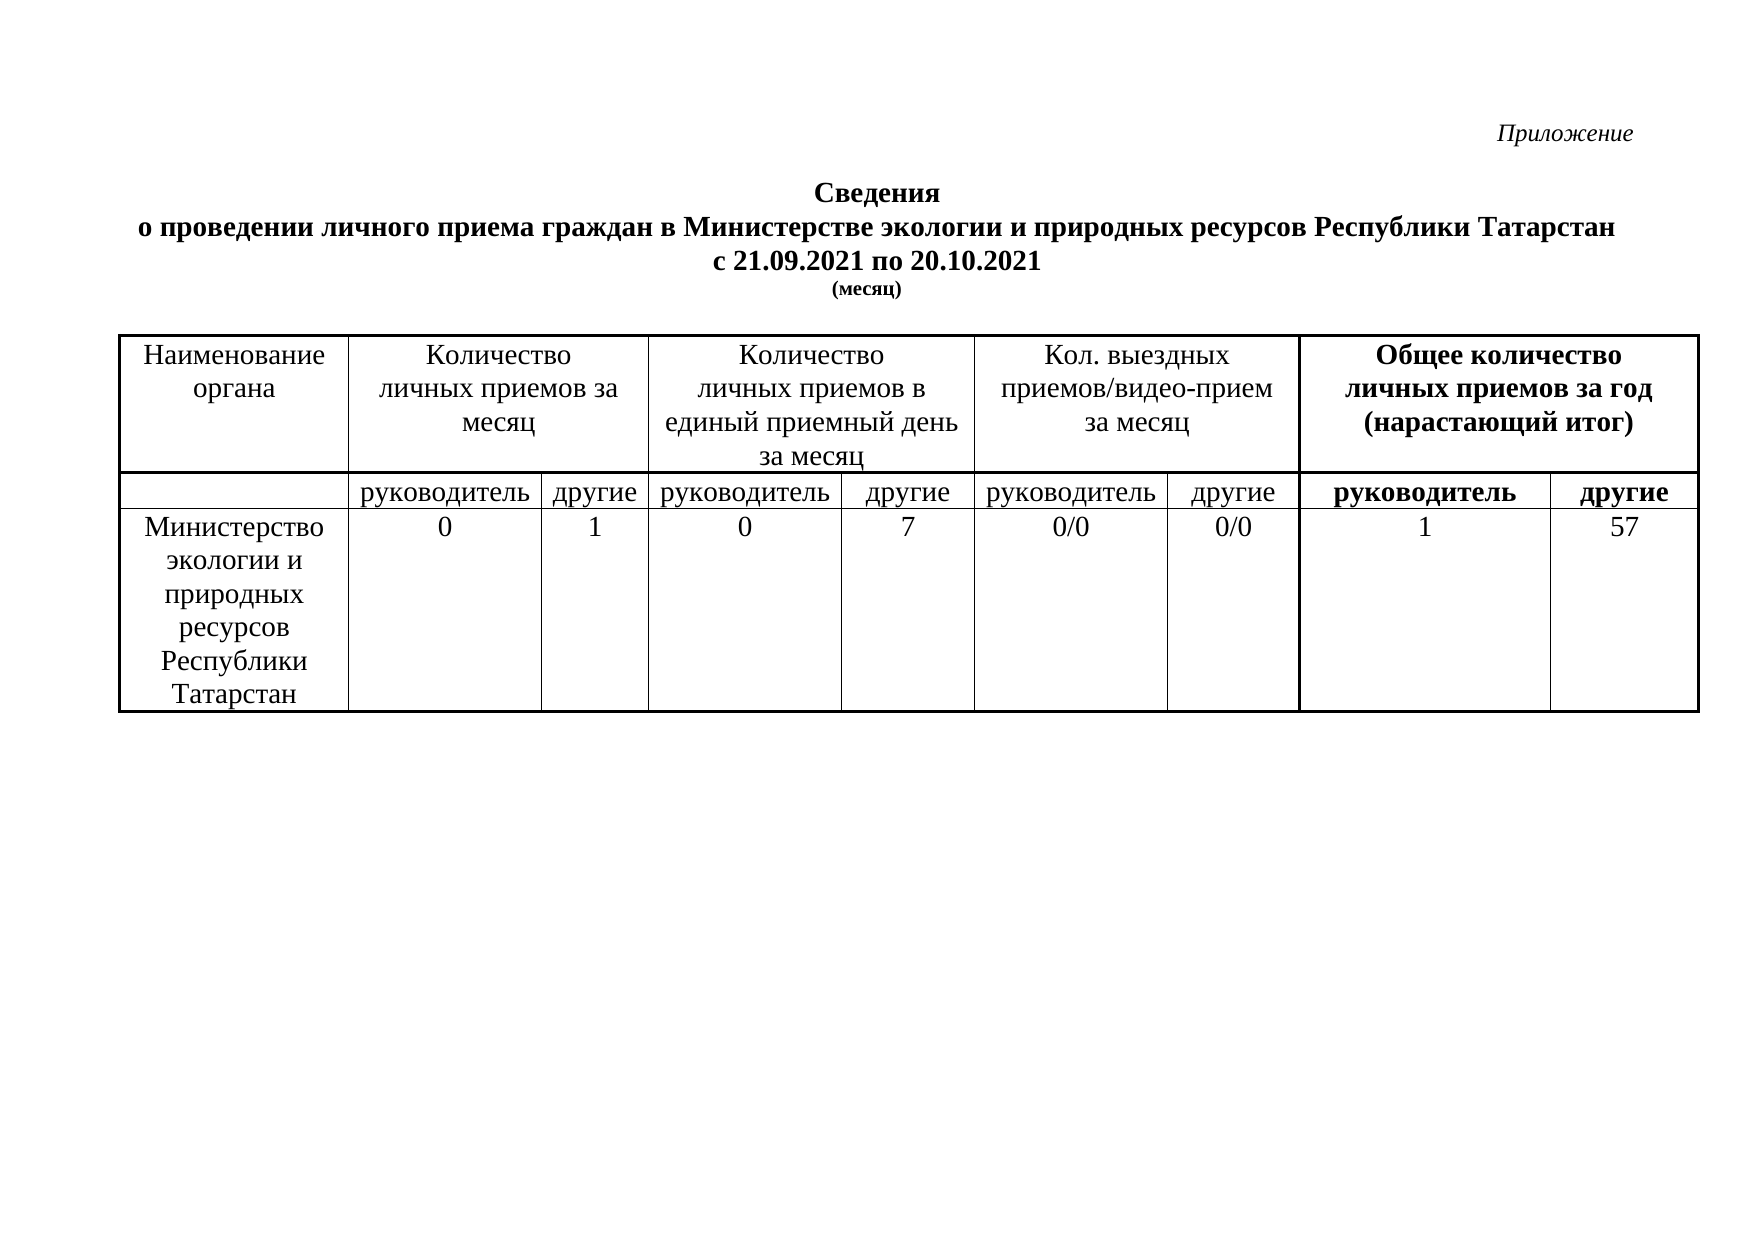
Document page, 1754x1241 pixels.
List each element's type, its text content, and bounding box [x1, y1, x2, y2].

table_cell руководитель [975, 474, 1167, 508]
table_cell Министерство экологии и природных ресурсов Республики Татарстан [121, 509, 348, 710]
table_cell другие [1168, 474, 1298, 508]
table_cell другие [542, 474, 648, 508]
text о проведении личного приема граждан в Министерстве экологии и природных ресурсов Республики Татарстан [118, 209, 1636, 243]
table_header Кол. выездных приемов/видео-прием за месяц [975, 337, 1298, 471]
text Приложение [118, 118, 1636, 147]
table_header Общее количество личных приемов за год (нарастающий итог) [1301, 337, 1697, 471]
text Сведения [118, 176, 1636, 209]
text (месяц) [118, 276, 1636, 300]
table_cell 57 [1551, 509, 1697, 710]
table_cell 0/0 [975, 509, 1167, 710]
table_cell 0 [349, 509, 541, 710]
table_cell другие [1551, 474, 1697, 508]
table_cell 0/0 [1168, 509, 1298, 710]
table_cell 0 [649, 509, 841, 710]
table_cell руководитель [649, 474, 841, 508]
table_header Количество личных приемов за месяц [349, 337, 648, 471]
table_cell [121, 474, 348, 508]
table_cell руководитель [349, 474, 541, 508]
table_cell руководитель [1301, 474, 1550, 508]
table_cell другие [842, 474, 974, 508]
table_cell 1 [1301, 509, 1550, 710]
table_header Наименование органа [121, 337, 348, 471]
table_header Количество личных приемов в единый приемный день за месяц [649, 337, 974, 471]
text с 21.09.2021 по 20.10.2021 [118, 243, 1636, 276]
table_cell 1 [542, 509, 648, 710]
table_cell 7 [842, 509, 974, 710]
